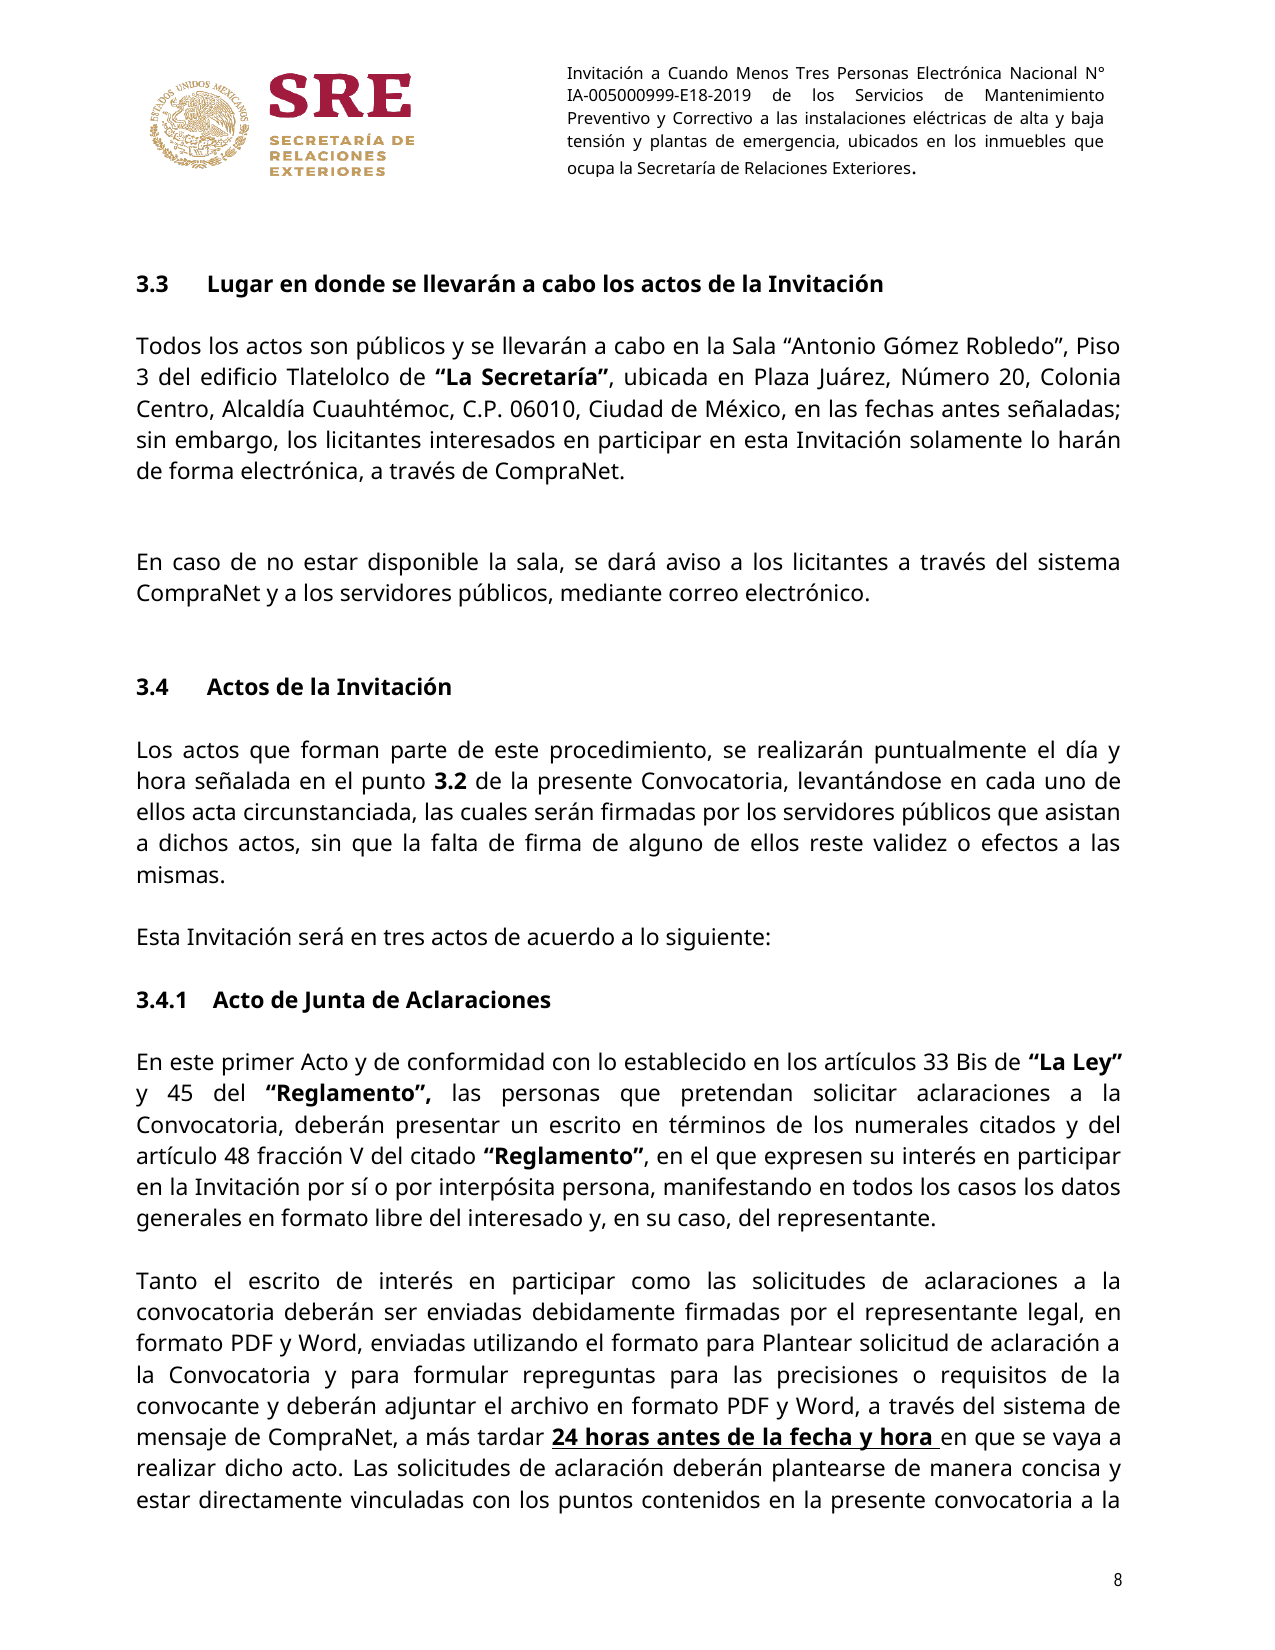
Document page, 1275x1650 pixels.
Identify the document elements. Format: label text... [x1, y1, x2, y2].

list Actos de la Invitación [136, 671, 1122, 702]
list Todos los actos son públicos y se llevarán a cabo en la Sala “Antonio Gómez Robledo”, Piso 3 del edificio Tlatelolco de “La Secretaría”, ubicada en Plaza Juárez, Número 20, Colonia Centro, Alcaldía Cuauhtémoc, C.P. 06010, Ciudad de México, en las fechas antes señaladas; sin embargo, los licitantes interesados en participar en esta Invitación solamente lo harán de forma electrónica, a través de CompraNet. [136, 330, 1122, 486]
text Los actos que forman parte de este procedimiento, se realizarán puntualmente el día y hora señalada en el punto 3.2 de la presente Convocatoria, levantándose en cada uno de ellos acta circunstanciada, las cuales serán firmadas por los servidores públicos que asistan a dichos actos, sin que la falta de firma de alguno de ellos reste validez o efectos a las mismas. [136, 733, 1122, 890]
text En este primer Acto y de conformidad con lo establecido en los artículos 33 Bis de “La Ley” y 45 del “Reglamento”, las personas que pretendan solicitar aclaraciones a la Convocatoria, deberán presentar un escrito en términos de los numerales citados y del artículo 48 fracción V del citado “Reglamento”, en el que expresen su interés en participar en la Invitación por sí o por interpósita persona, manifestando en todos los casos los datos generales en formato libre del interesado y, en su caso, del representante. [136, 1046, 1122, 1233]
text Esta Invitación será en tres actos de acuerdo a lo siguiente: [136, 921, 1122, 952]
list Acto de Junta de Aclaraciones [136, 983, 1122, 1015]
picture [150, 73, 414, 176]
list Lugar en donde se llevarán a cabo los actos de la Invitación [136, 268, 1122, 299]
list En caso de no estar disponible la sala, se dará aviso a los licitantes a través del sistema CompraNet y a los servidores públicos, mediante correo electrónico. [136, 546, 1122, 608]
